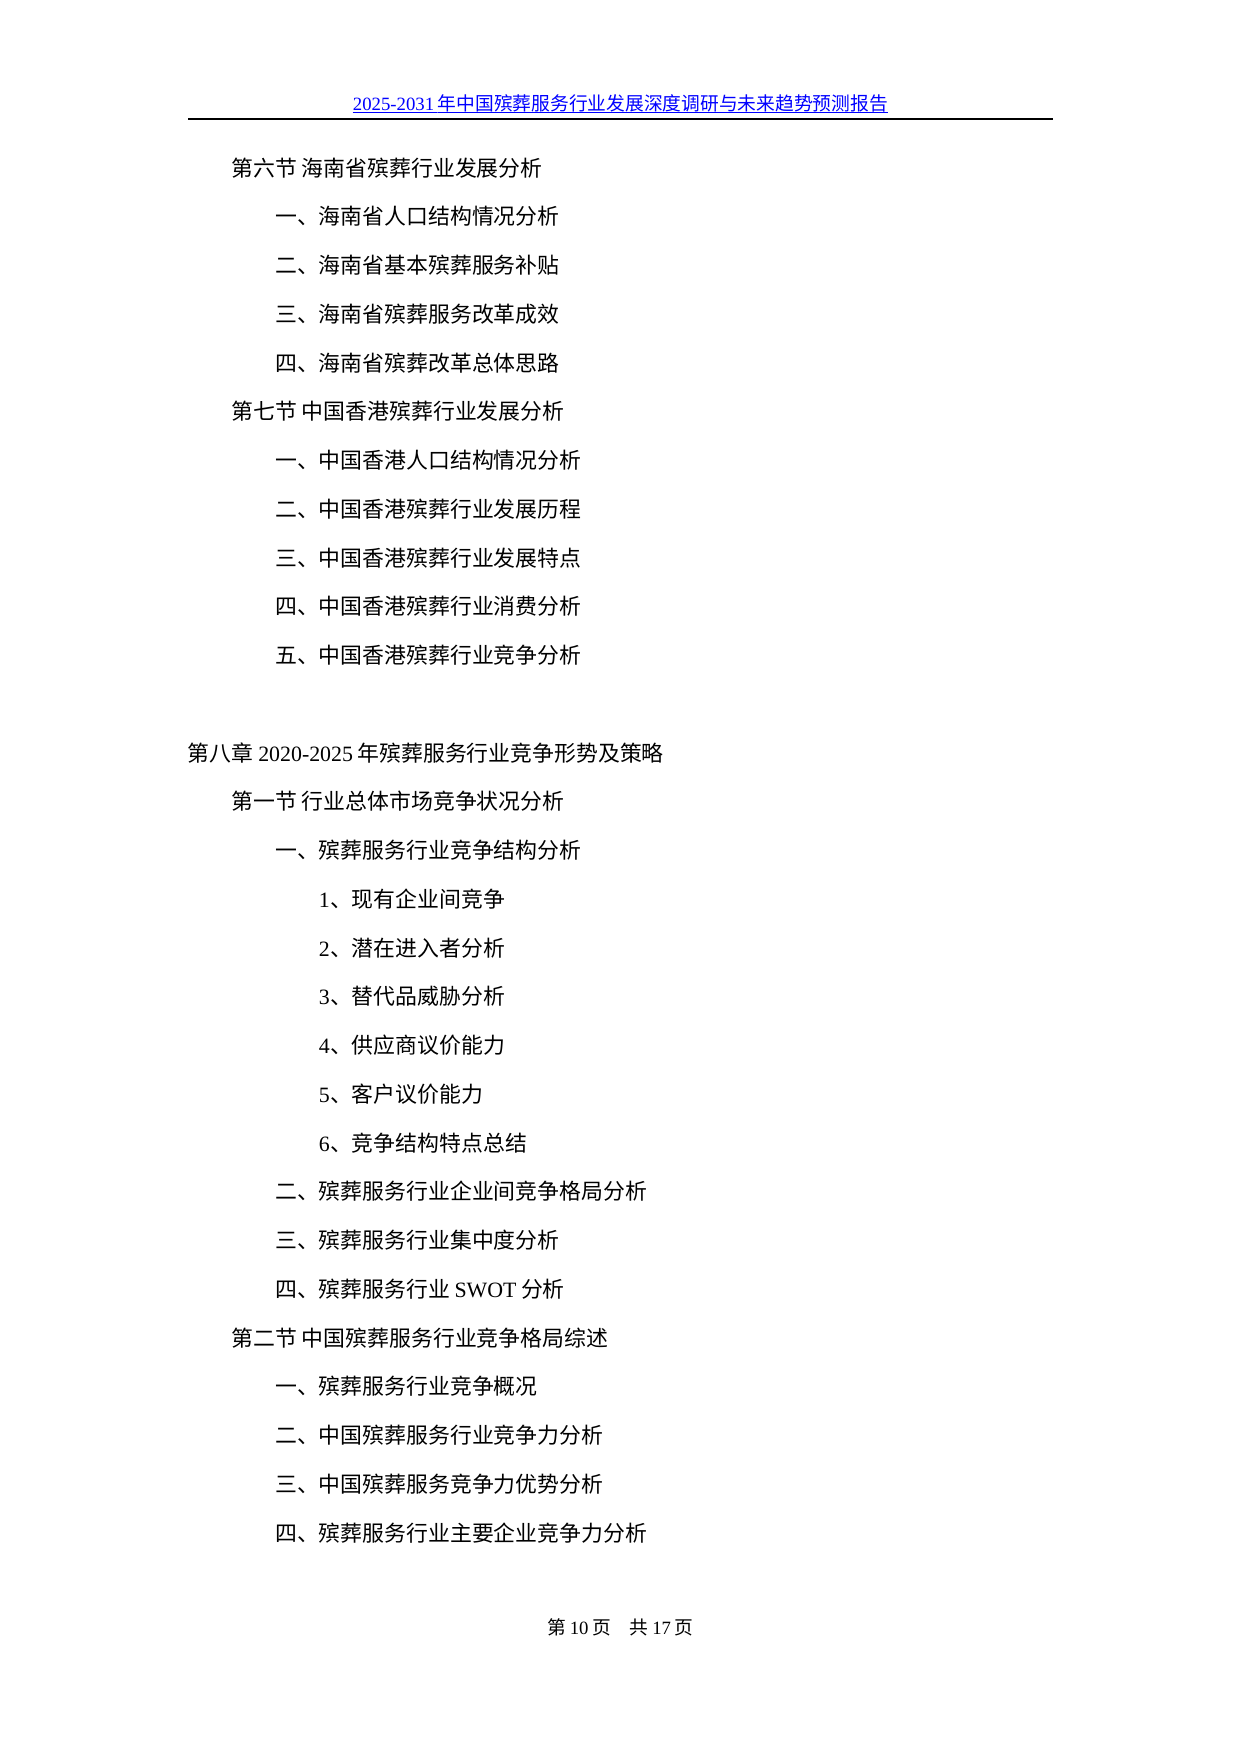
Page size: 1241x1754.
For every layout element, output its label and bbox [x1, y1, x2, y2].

text [187, 150, 1053, 1548]
